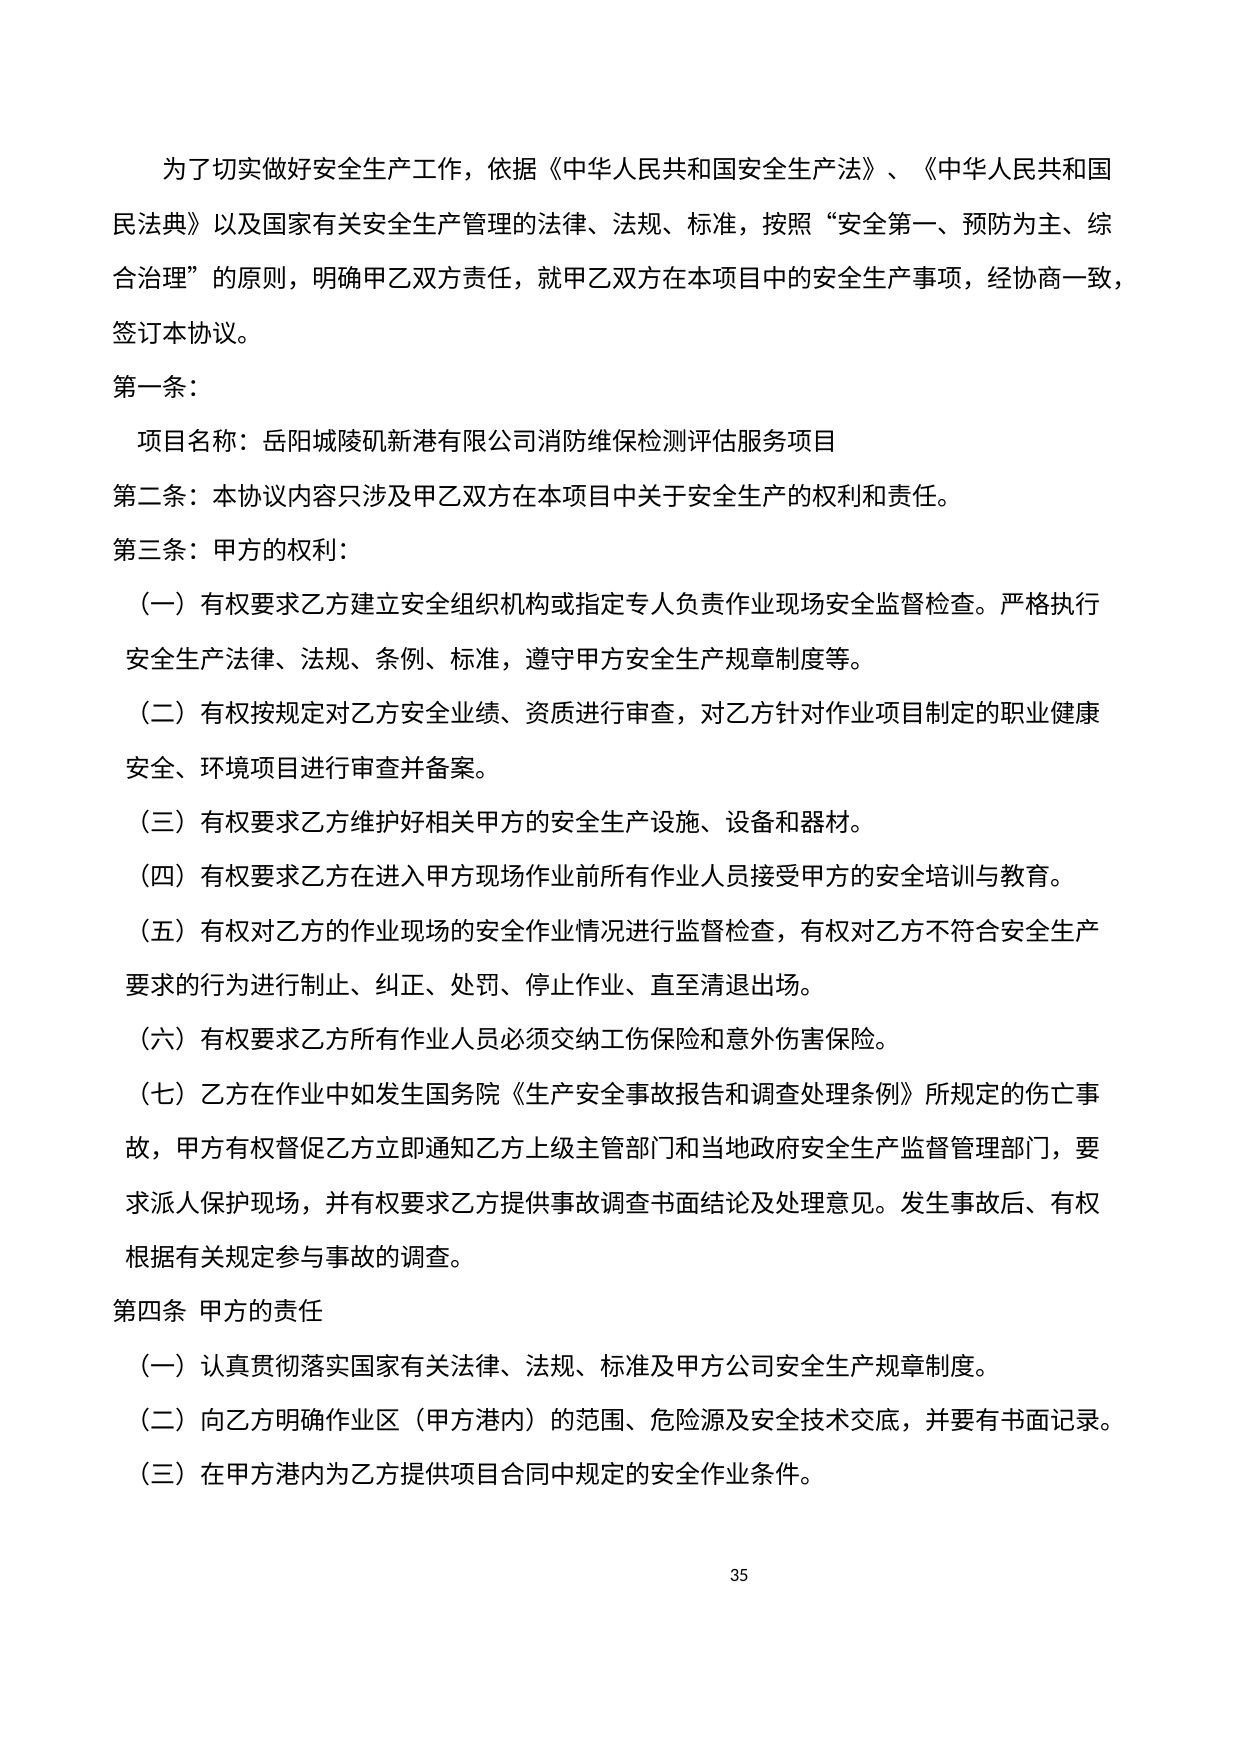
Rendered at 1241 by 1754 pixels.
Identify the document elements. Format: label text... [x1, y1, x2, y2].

list （二）向乙方明确作业区（甲方港内）的范围、危险源及安全技术交底，并要有书面记录。 [125, 1401, 1117, 1437]
list （五）有权对乙方的作业现场的安全作业情况进行监督检查，有权对乙方不符合安全生产要求的行为进行制止、纠正、处罚、停止作业、直至清退出场。 [125, 911, 1117, 1002]
list （一）认真贯彻落实国家有关法律、法规、标准及甲方公司安全生产规章制度。 [125, 1346, 1117, 1382]
list （七）乙方在作业中如发生国务院《生产安全事故报告和调查处理条例》所规定的伤亡事故，甲方有权督促乙方立即通知乙方上级主管部门和当地政府安全生产监督管理部门，要求派人保护现场，并有权要求乙方提供事故调查书面结论及处理意见。发生事故后、有权根据有关规定参与事故的调查。 [125, 1074, 1117, 1274]
list （一）有权要求乙方建立安全组织机构或指定专人负责作业现场安全监督检查。严格执行安全生产法律、法规、条例、标准，遵守甲方安全生产规章制度等。 [125, 585, 1117, 676]
list （四）有权要求乙方在进入甲方现场作业前所有作业人员接受甲方的安全培训与教育。 [125, 857, 1117, 893]
list 项目名称：岳阳城陵矶新港有限公司消防维保检测评估服务项目 [112, 422, 1117, 458]
list （二）有权按规定对乙方安全业绩、资质进行审查，对乙方针对作业项目制定的职业健康安全、环境项目进行审查并备案。 [125, 694, 1117, 784]
list 为了切实做好安全生产工作，依据《中华人民共和国安全生产法》、《中华人民共和国民法典》以及国家有关安全生产管理的法律、法规、标准，按照“安全第一、预防为主、综合治理”的原则，明确甲乙双方责任，就甲乙双方在本项目中的安全生产事项，经协商一致，签订本协议。 [112, 150, 1117, 349]
list 第一条： [112, 367, 1117, 404]
list 第二条：本协议内容只涉及甲乙双方在本项目中关于安全生产的权利和责任。 [112, 476, 1117, 512]
list （三）在甲方港内为乙方提供项目合同中规定的安全作业条件。 [125, 1455, 1117, 1491]
list （三）有权要求乙方维护好相关甲方的安全生产设施、设备和器材。 [125, 802, 1117, 839]
list 第四条 甲方的责任 [112, 1292, 1117, 1328]
list 第三条：甲方的权利： [112, 531, 1117, 567]
list （六）有权要求乙方所有作业人员必须交纳工伤保险和意外伤害保险。 [125, 1020, 1117, 1056]
